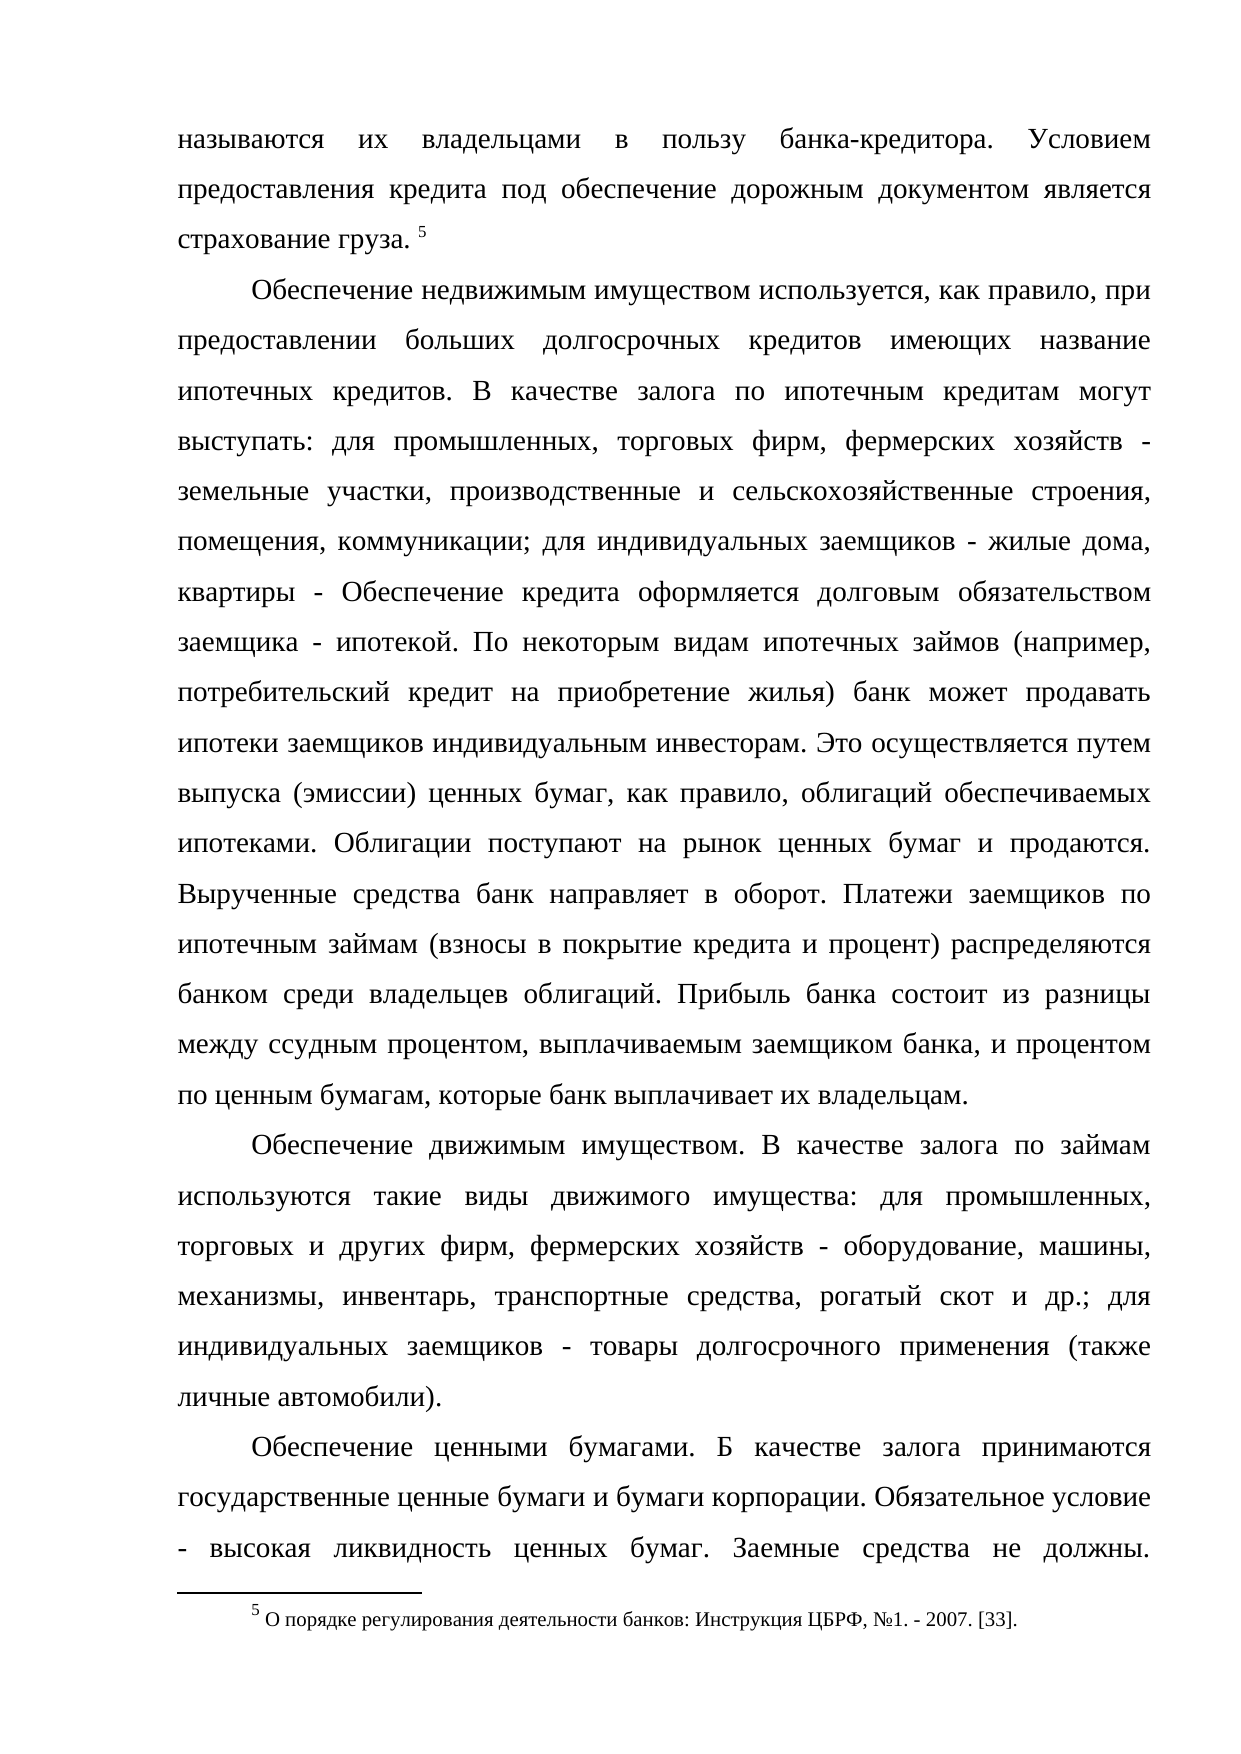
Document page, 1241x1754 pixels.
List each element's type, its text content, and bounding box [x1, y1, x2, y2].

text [177, 121, 1152, 255]
text Обеспечение недвижимым имуществом используется, как правило, при предоставлении больших долгосрочных кредитов имеющих название ипотечных кредитов. В качестве залога по ипотечным кредитам могут выступать: для промышленных, торговых фирм, фермерских хозяйств - земельные участки, производственные и сельскохозяйственные строения, помещения, коммуникации; для индивидуальных заемщиков - жилые дома, квартиры - Обеспечение кредита оформляется долговым обязательством заемщика - ипотекой. По некоторым видам ипотечных займов (например, потребительский кредит на приобретение жилья) банк может продавать ипотеки заемщиков индивидуальным инвесторам. Это осуществляется путем выпуска (эмиссии) ценных бумаг, как правило, облигаций обеспечиваемых ипотеками. Облигации поступают на рынок ценных бумаг и продаются. Вырученные средства банк направляет в оборот. Платежи заемщиков по ипотечным займам (взносы в покрытие кредита и процент) распределяются банком среди владельцев облигаций. Прибыль банка состоит из разницы между ссудным процентом, выплачиваемым заемщиком банка, и процентом по ценным бумагам, которые банк выплачивает их владельцам. [177, 272, 1152, 1111]
text Обеспечение движимым имуществом. В качестве залога по займам используются такие виды движимого имущества: для промышленных, торговых и других фирм, фермерских хозяйств - оборудование, машины, механизмы, инвентарь, транспортные средства, рогатый скот и др.; для индивидуальных заемщиков - товары долгосрочного применения (также личные автомобили). [177, 1127, 1152, 1412]
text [177, 1429, 1152, 1563]
